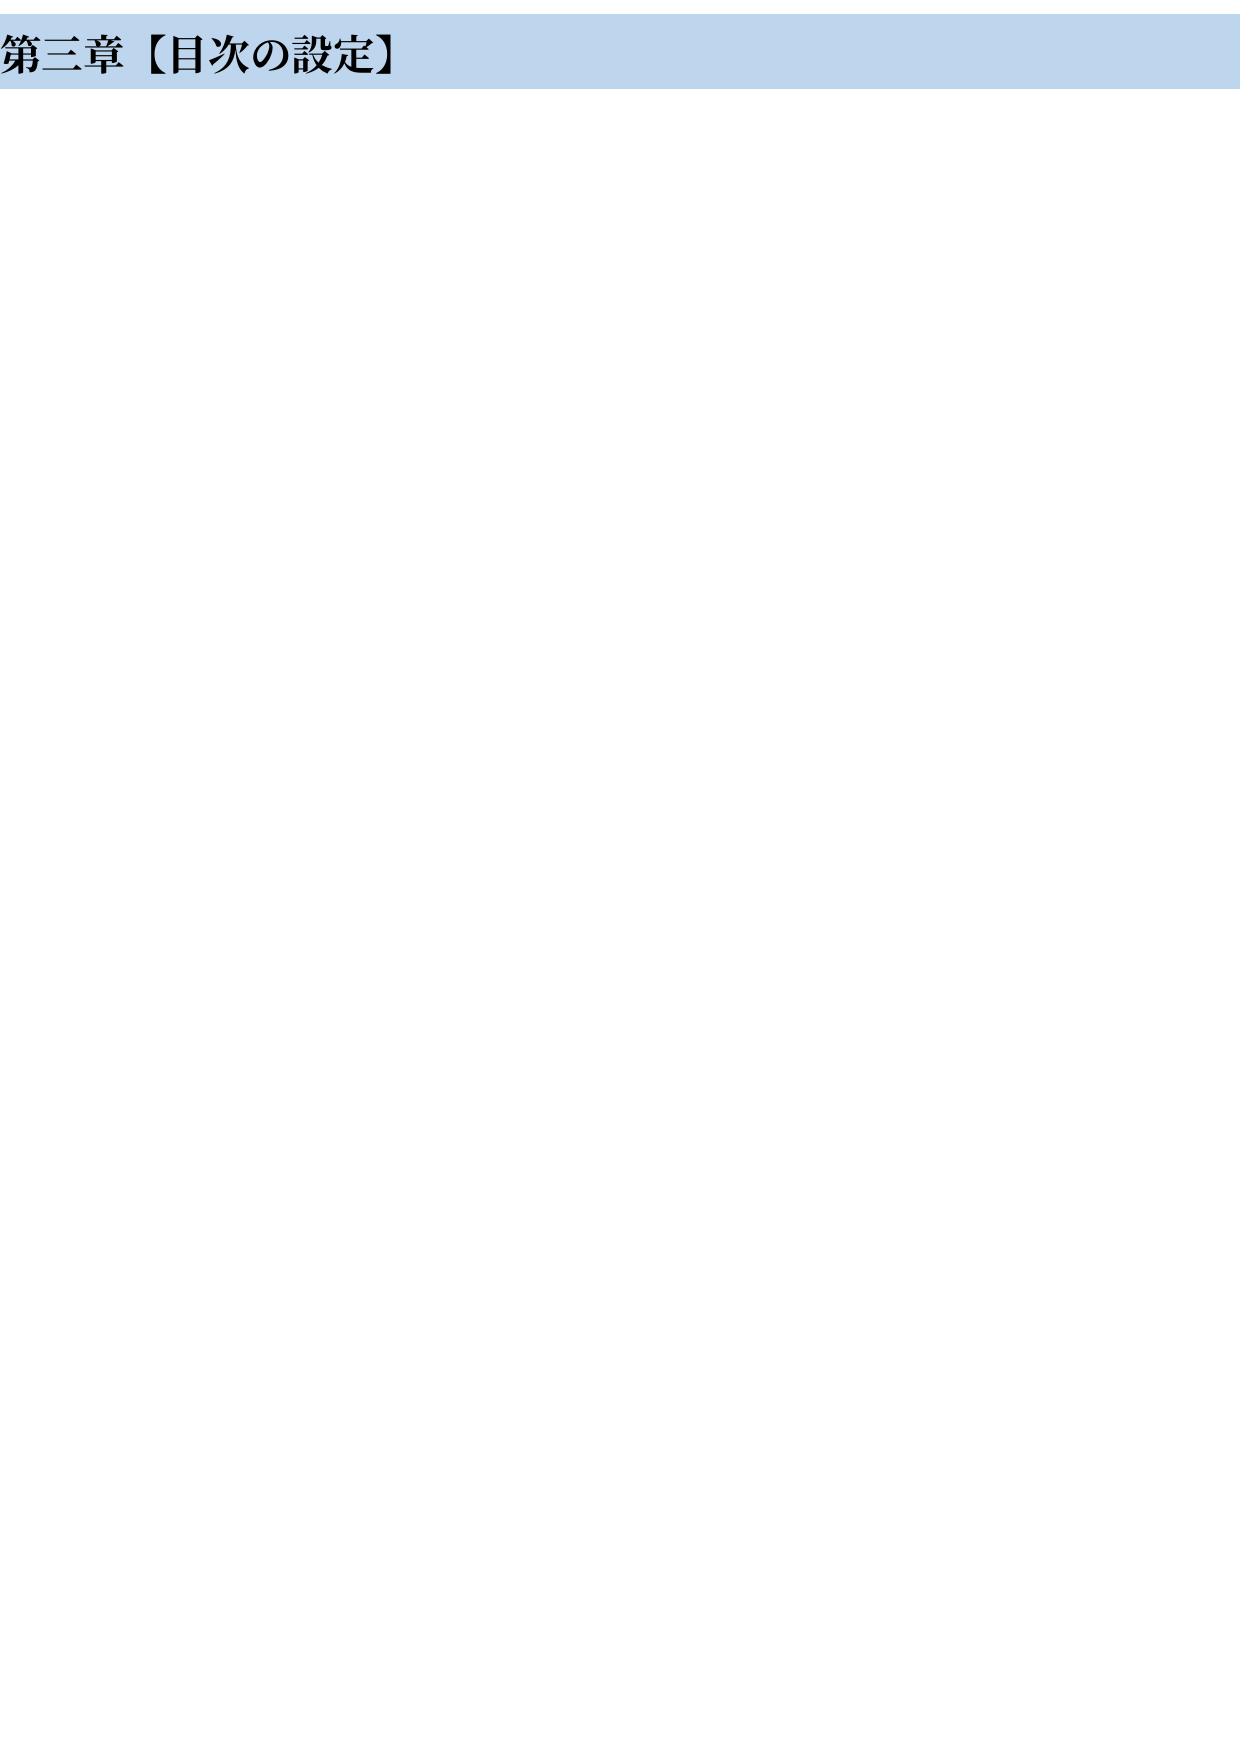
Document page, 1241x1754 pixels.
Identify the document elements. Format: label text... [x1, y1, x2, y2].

subtitle 第三章【目次の設定】 [0, 14, 1240, 89]
